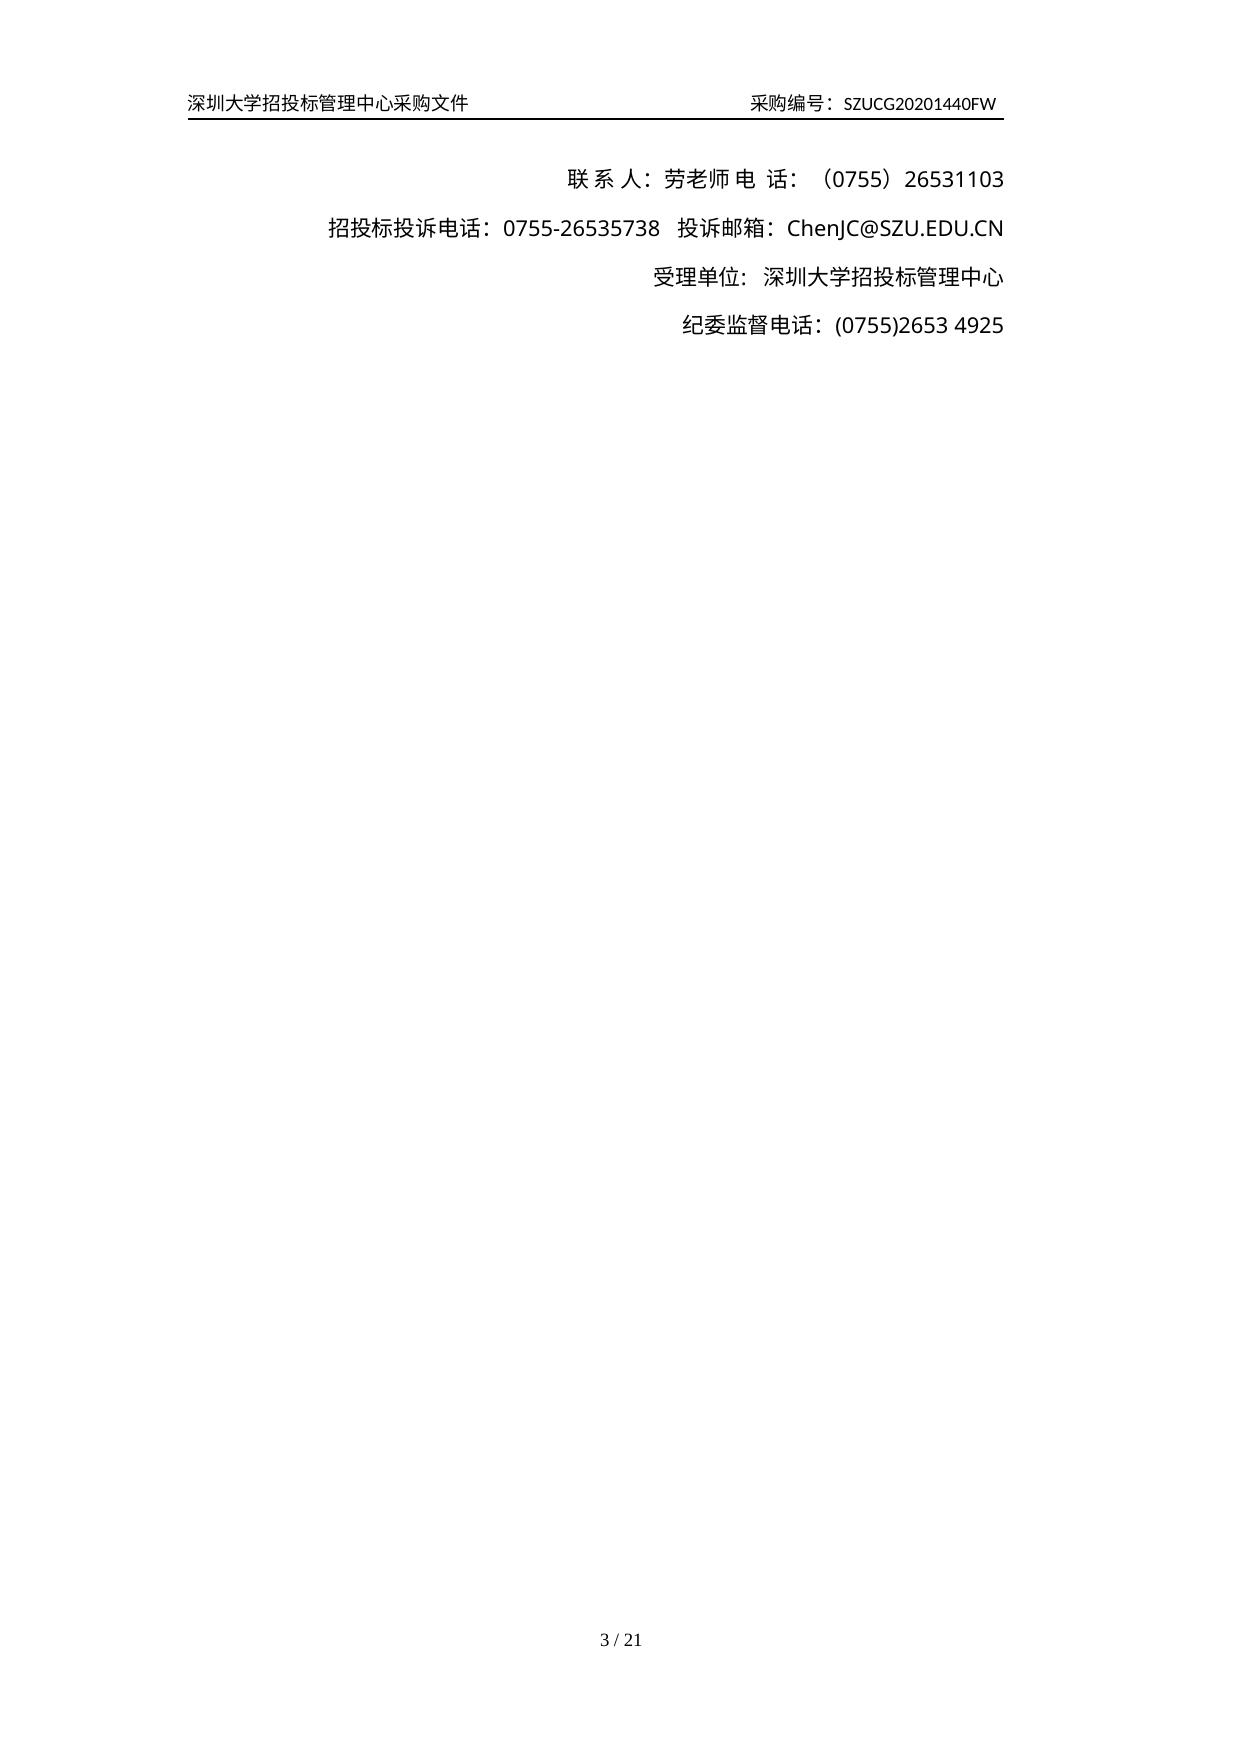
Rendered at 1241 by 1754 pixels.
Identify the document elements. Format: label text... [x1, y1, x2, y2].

text 联 系 人：劳老师 电 话：（0755）26531103 [187, 162, 1004, 194]
text 招投标投诉电话：0755-26535738 投诉邮箱：ChenJC@SZU.EDU.CN [187, 211, 1004, 243]
text 纪委监督电话：(0755)2653 4925 [187, 308, 1004, 341]
text 受理单位: 深圳大学招投标管理中心 [187, 259, 1004, 292]
